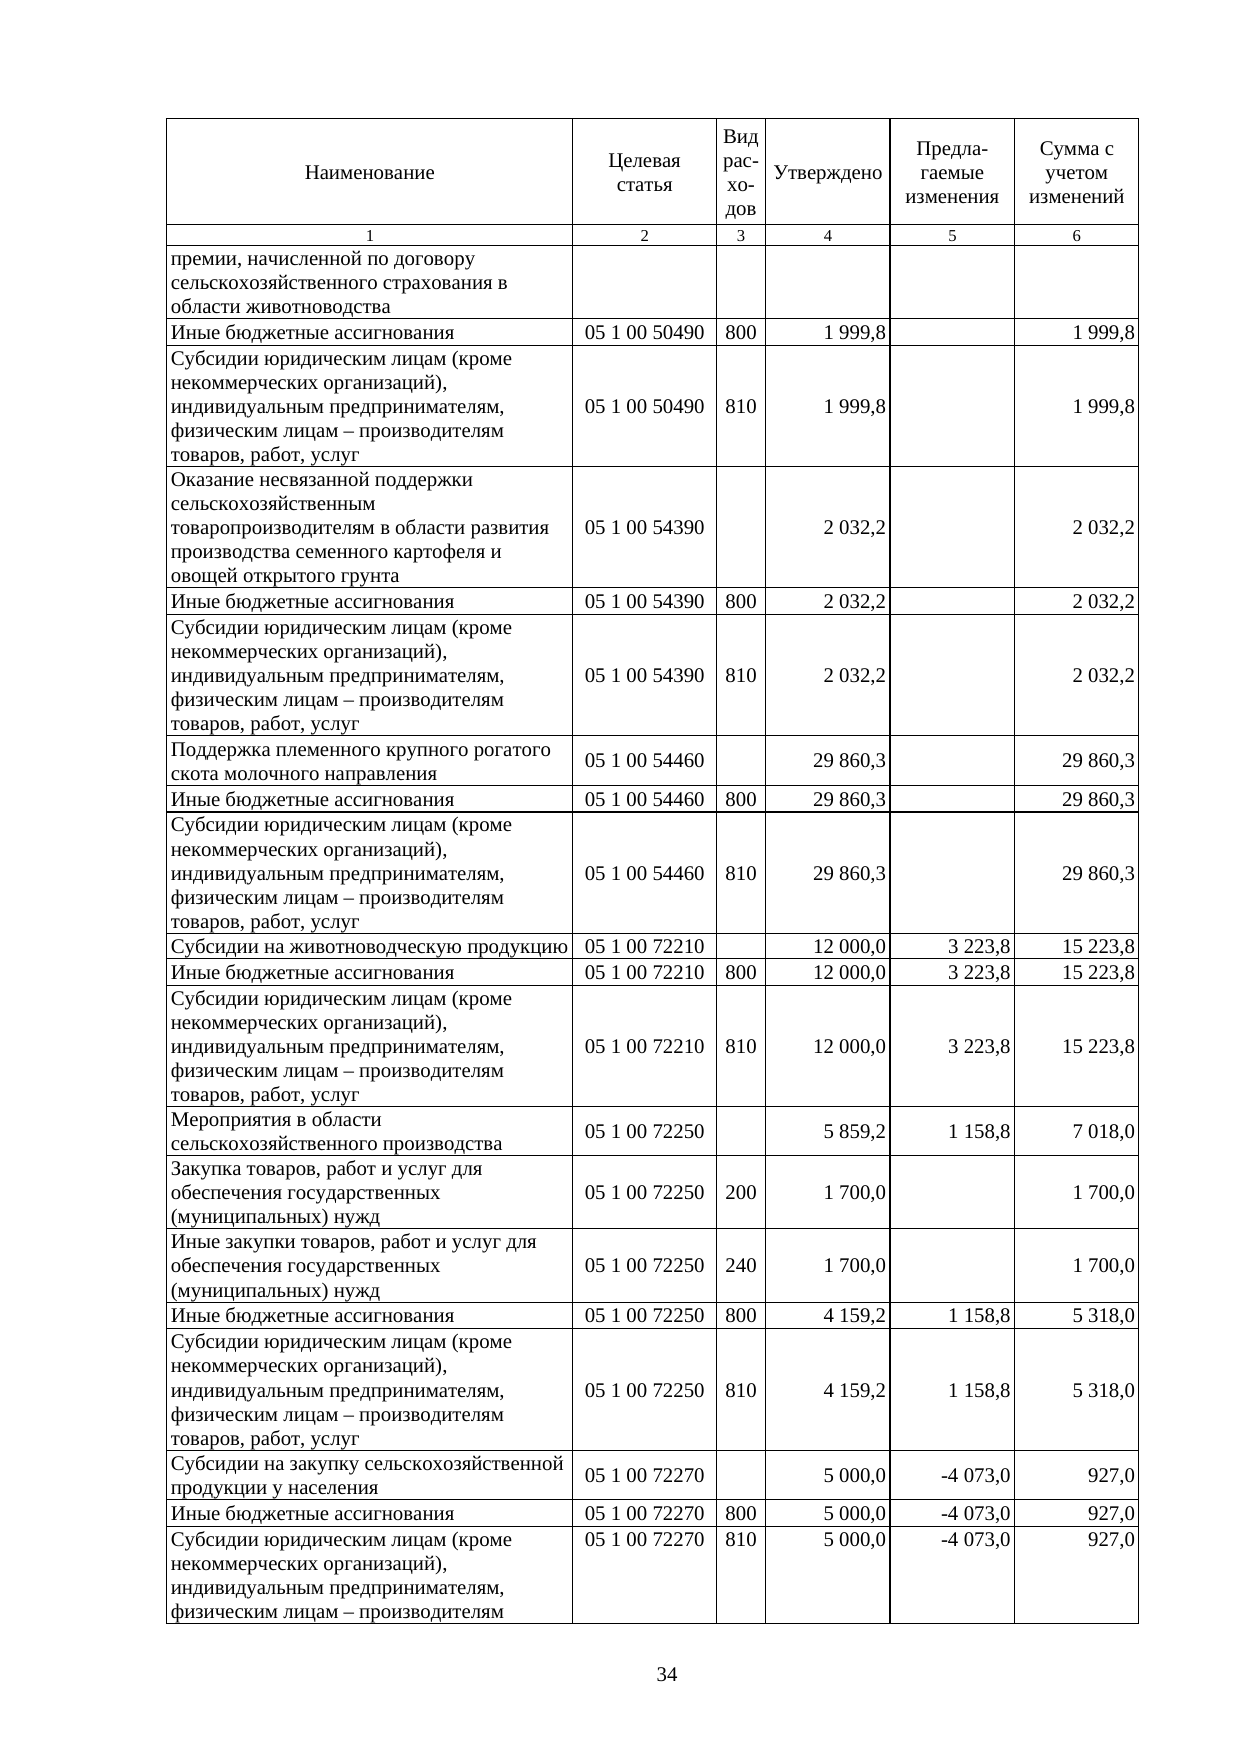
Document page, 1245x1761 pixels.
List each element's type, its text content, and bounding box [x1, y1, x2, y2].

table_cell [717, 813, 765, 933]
table_header Вид рас- хо- дов [717, 119, 765, 224]
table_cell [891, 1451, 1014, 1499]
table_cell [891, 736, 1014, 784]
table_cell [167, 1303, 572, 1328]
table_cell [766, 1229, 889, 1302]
table_cell 2 [573, 225, 716, 244]
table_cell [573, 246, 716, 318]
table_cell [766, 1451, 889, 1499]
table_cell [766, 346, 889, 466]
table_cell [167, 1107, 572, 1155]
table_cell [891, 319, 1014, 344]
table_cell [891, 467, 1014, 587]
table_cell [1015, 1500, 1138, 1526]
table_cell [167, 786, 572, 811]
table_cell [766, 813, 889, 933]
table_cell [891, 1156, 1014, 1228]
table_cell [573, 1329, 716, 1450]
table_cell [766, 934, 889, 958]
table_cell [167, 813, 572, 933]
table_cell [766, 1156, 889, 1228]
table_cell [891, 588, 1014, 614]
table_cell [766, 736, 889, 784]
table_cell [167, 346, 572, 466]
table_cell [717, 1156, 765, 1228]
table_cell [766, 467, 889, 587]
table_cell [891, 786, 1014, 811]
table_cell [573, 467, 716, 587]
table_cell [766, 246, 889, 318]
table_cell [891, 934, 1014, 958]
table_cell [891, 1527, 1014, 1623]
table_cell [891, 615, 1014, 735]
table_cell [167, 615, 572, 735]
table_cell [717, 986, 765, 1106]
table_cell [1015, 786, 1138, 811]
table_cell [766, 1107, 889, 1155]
table_header Утверждено [766, 119, 889, 224]
table_cell 4 [766, 225, 889, 244]
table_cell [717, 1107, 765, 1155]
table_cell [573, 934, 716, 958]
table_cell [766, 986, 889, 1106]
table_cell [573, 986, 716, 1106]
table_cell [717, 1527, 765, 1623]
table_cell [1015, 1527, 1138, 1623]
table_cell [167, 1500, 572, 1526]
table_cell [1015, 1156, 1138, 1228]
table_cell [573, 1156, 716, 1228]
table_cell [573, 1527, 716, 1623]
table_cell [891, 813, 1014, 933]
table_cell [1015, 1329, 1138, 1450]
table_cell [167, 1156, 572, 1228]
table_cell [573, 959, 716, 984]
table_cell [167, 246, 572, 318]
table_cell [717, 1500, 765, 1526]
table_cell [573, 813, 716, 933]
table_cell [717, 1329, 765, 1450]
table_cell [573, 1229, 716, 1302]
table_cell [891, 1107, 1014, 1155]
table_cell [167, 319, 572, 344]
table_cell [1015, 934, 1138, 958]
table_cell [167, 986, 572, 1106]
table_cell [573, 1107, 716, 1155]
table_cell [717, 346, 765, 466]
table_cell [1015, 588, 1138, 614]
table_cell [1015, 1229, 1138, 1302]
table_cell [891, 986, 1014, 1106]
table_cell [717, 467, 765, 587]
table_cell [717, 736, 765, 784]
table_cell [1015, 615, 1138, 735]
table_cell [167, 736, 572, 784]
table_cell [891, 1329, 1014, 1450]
table_cell 1 [167, 225, 572, 244]
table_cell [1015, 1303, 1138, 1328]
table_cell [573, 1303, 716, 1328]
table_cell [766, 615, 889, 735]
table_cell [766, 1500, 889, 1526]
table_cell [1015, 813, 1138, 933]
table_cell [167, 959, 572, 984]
table_cell 3 [717, 225, 765, 244]
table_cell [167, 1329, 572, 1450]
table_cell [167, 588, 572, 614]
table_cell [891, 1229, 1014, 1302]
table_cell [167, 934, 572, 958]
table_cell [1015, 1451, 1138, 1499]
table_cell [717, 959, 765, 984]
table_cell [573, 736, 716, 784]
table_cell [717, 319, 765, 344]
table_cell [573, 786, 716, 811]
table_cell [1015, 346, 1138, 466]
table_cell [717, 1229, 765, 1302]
table_cell 5 [891, 225, 1014, 244]
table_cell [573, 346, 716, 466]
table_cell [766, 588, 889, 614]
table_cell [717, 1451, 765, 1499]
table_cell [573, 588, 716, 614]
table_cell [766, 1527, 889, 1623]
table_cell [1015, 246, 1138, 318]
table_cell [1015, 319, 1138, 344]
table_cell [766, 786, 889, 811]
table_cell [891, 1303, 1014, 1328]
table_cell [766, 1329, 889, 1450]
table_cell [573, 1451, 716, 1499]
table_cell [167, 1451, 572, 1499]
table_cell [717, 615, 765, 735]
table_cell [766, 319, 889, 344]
table_header Наименование [167, 119, 572, 224]
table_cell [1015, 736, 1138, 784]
table_header Предла- гаемые изменения [891, 119, 1014, 224]
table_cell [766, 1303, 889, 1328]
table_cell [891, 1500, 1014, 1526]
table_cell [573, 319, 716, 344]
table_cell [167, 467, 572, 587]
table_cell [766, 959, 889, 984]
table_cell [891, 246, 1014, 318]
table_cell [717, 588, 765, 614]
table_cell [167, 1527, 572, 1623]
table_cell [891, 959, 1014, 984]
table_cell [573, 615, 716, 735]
table_cell 6 [1015, 225, 1138, 244]
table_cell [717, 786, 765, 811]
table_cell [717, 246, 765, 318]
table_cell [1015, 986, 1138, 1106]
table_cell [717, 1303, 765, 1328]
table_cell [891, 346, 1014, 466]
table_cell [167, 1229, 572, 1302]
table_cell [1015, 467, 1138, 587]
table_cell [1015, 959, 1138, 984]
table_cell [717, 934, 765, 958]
table_header Сумма с учетом изменений [1015, 119, 1138, 224]
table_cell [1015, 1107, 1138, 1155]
table_header Целевая статья [573, 119, 716, 224]
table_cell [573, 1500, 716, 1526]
